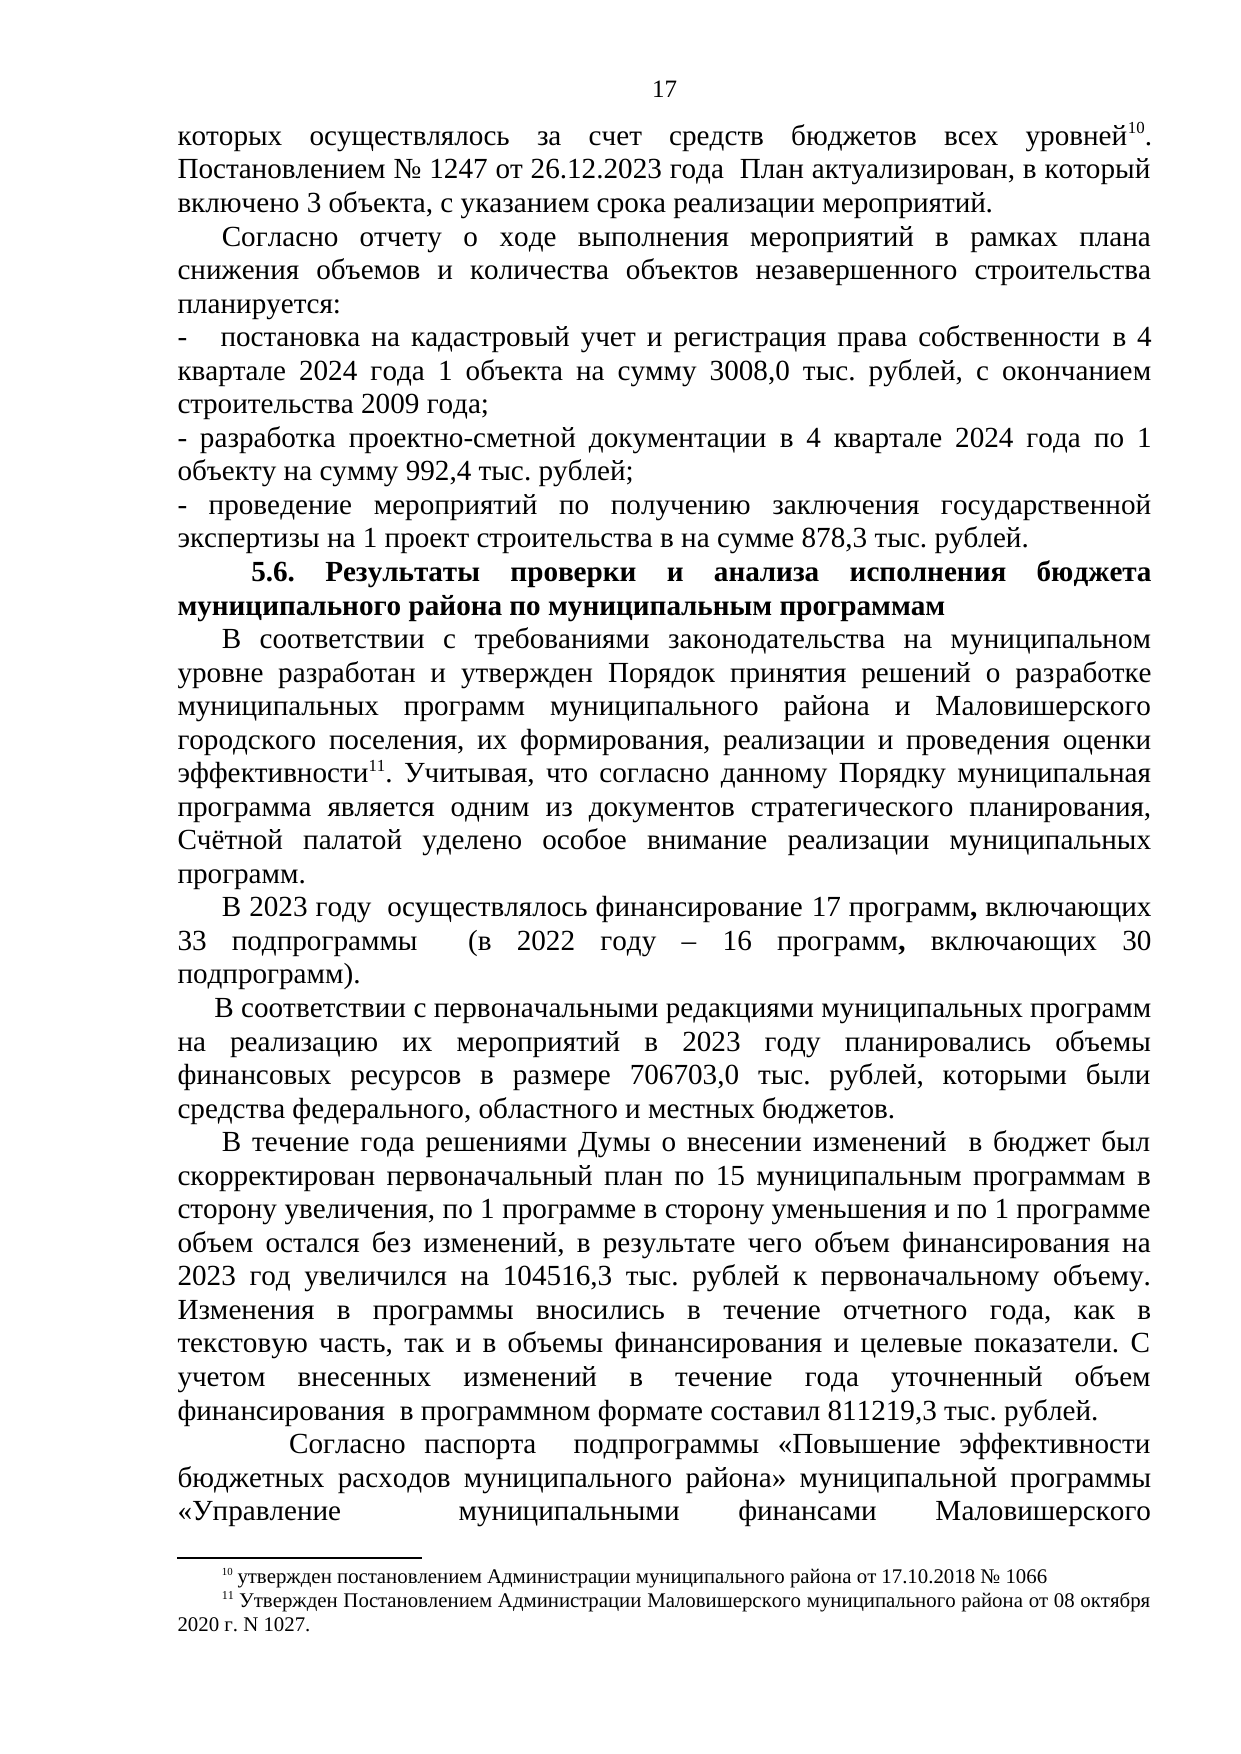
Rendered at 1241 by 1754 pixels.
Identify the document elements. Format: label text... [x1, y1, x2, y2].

text Согласно отчету о ходе выполнения мероприятий в рамках плана снижения объемов и количества объектов незавершенного строительства планируется: [177, 219, 1152, 319]
text - постановка на кадастровый учет и регистрация права собственности в 4 квартале 2024 года 1 объекта на сумму 3008,0 тыс. рублей, с окончанием строительства 2009 года; [177, 319, 1152, 420]
text - разработка проектно-сметной документации в 4 квартале 2024 года по 1 объекту на сумму 992,4 тыс. рублей; [177, 420, 1152, 487]
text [177, 118, 1152, 219]
text 5.6. Результаты проверки и анализа исполнения бюджета муниципального района по муниципальным программам [177, 554, 1152, 621]
text В течение года решениями Думы о внесении изменений в бюджет был скорректирован первоначальный план по 15 муниципальным программам в сторону увеличения, по 1 программе в сторону уменьшения и по 1 программе объем остался без изменений, в результате чего объем финансирования на 2023 год увеличился на 104516,3 тыс. рублей к первоначальному объему. Изменения в программы вносились в течение отчетного года, как в текстовую часть, так и в объемы финансирования и целевые показатели. С учетом внесенных изменений в течение года уточненный объем финансирования в программном формате составил 811219,3 тыс. рублей. [177, 1124, 1152, 1426]
text В 2023 году осуществлялось финансирование 17 программ, включающих 33 подпрограммы (в 2022 году – 16 программ, включающих 30 подпрограмм). [177, 889, 1152, 990]
text В соответствии с требованиями законодательства на муниципальном уровне разработан и утвержден Порядок принятия решений о разработке муниципальных программ муниципального района и Маловишерского городского поселения, их формирования, реализации и проведения оценки эффективности. Учитывая, что согласно данному Порядку муниципальная программа является одним из документов стратегического планирования, Счётной палатой уделено особое внимание реализации муниципальных программ. [177, 621, 1152, 889]
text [177, 1426, 1152, 1527]
text В соответствии с первоначальными редакциями муниципальных программ на реализацию их мероприятий в 2023 году планировались объемы финансовых ресурсов в размере 706703,0 тыс. рублей, которыми были средства федерального, областного и местных бюджетов. [177, 990, 1152, 1124]
text - проведение мероприятий по получению заключения государственной экспертизы на 1 проект строительства в на сумме 878,3 тыс. рублей. [177, 487, 1152, 554]
